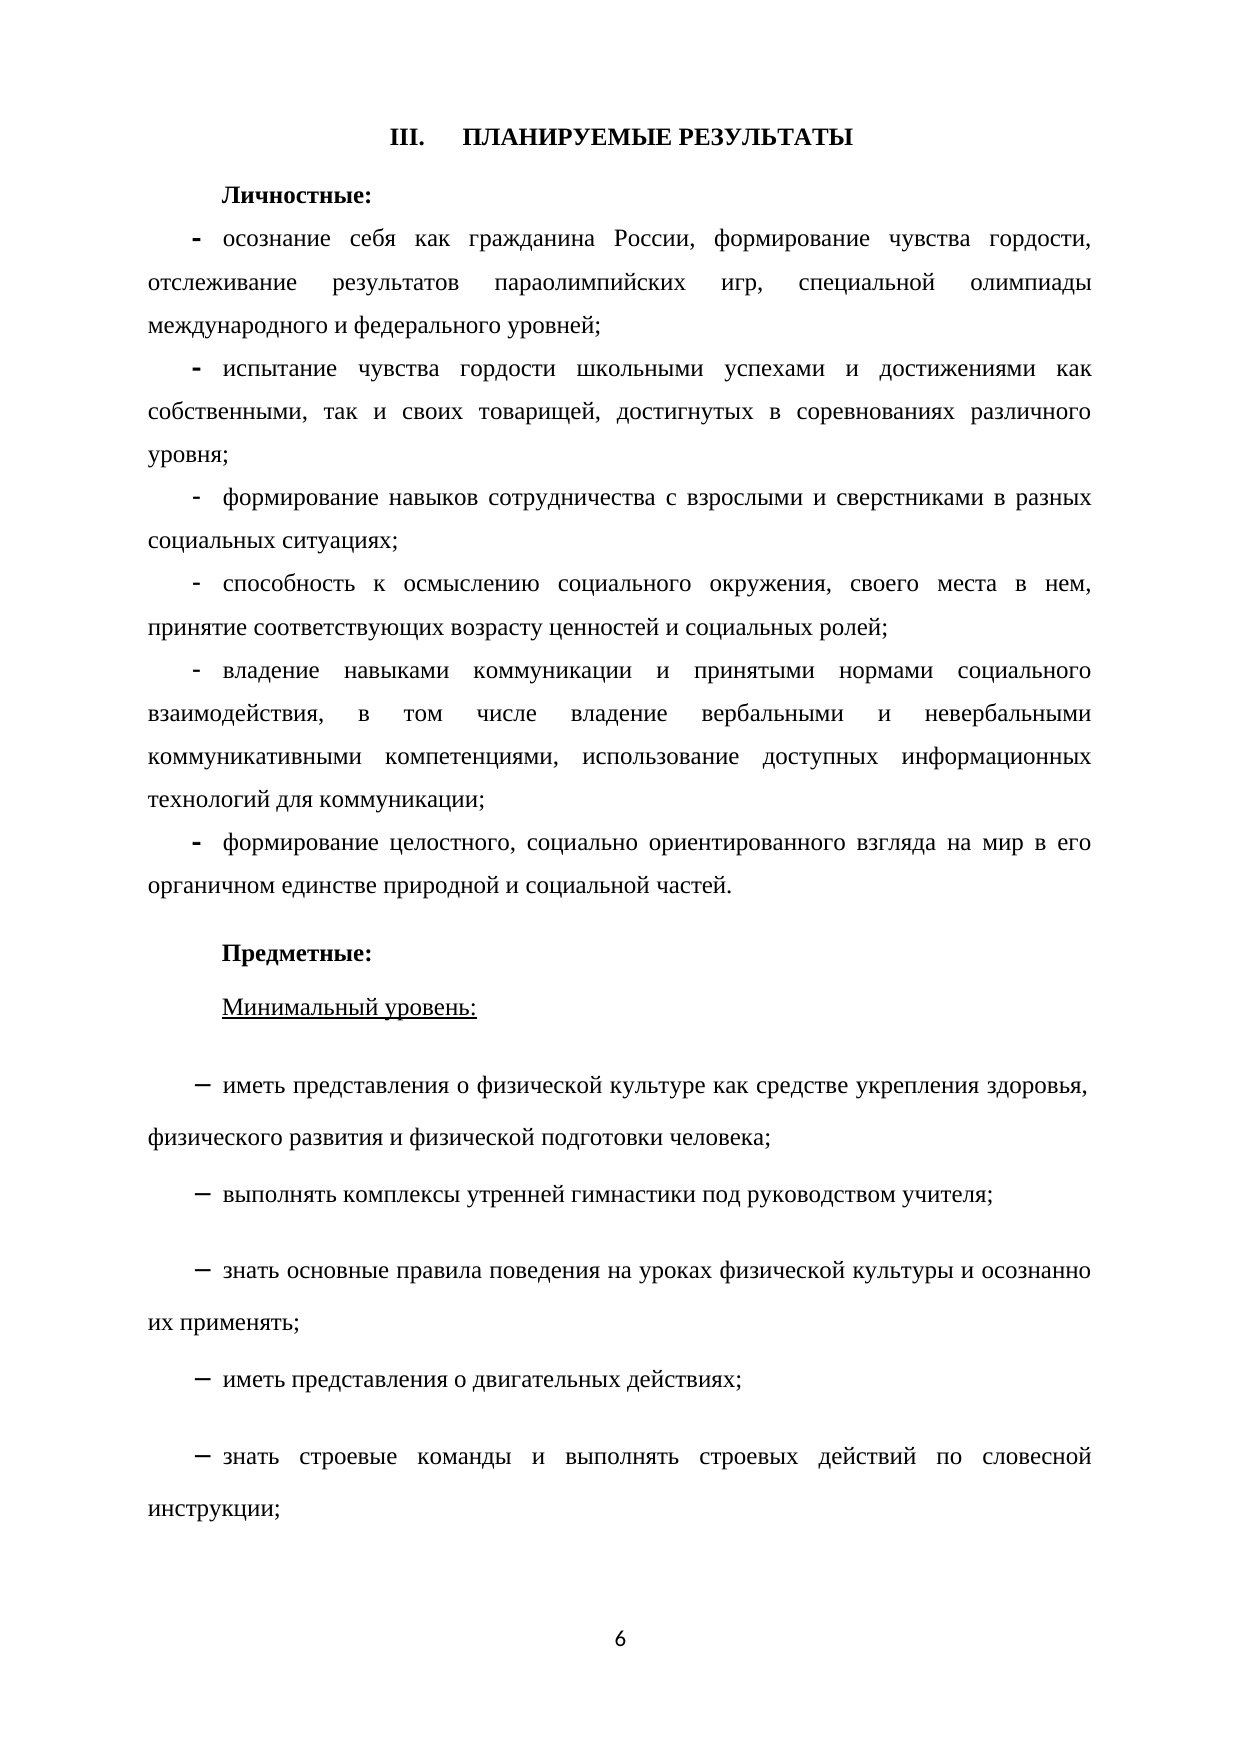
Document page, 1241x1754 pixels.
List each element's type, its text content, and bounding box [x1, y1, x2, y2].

list формирование навыков сотрудничества с взрослыми и сверстниками в разных социальных ситуациях; [148, 482, 1092, 554]
list выполнять комплексы утренней гимнастики под руководством учителя; [148, 1165, 1092, 1216]
list осознание себя как гражданина России, формирование чувства гордости, отслеживание результатов параолимпийских игр, специальной олимпиады международного и федерального уровней; [148, 223, 1092, 338]
list иметь представления о двигательных действиях; [148, 1351, 1092, 1402]
text Личностные: [148, 180, 1092, 209]
list иметь представления о физической культуре как средстве укрепления здоровья, физического развития и физической подготовки человека; [148, 1056, 1089, 1151]
list формирование целостного, социально ориентированного взгляда на мир в его органичном единстве природной и социальной частей. [148, 827, 1092, 899]
text Предметные: [222, 938, 1092, 967]
list знать строевые команды и выполнять строевых действий по словесной инструкции; [148, 1427, 1092, 1522]
text Минимальный уровень: [148, 992, 1092, 1021]
list знать основные правила поведения на уроках физической культуры и осознанно их применять; [148, 1242, 1092, 1336]
list испытание чувства гордости школьными успехами и достижениями как собственными, так и своих товарищей, достигнутых в соревнованиях различного уровня; [148, 353, 1092, 468]
list способность к осмыслению социального окружения, своего места в нем, принятие соответствующих возрасту ценностей и социальных ролей; [148, 568, 1092, 640]
subtitle ПЛАНИРУЕМЫЕ РЕЗУЛЬТАТЫ [185, 122, 1092, 151]
list владение навыками коммуникации и принятыми нормами социального взаимодействия, в том числе владение вербальными и невербальными коммуникативными компетенциями, использование доступных информационных технологий для коммуникации; [148, 655, 1092, 813]
